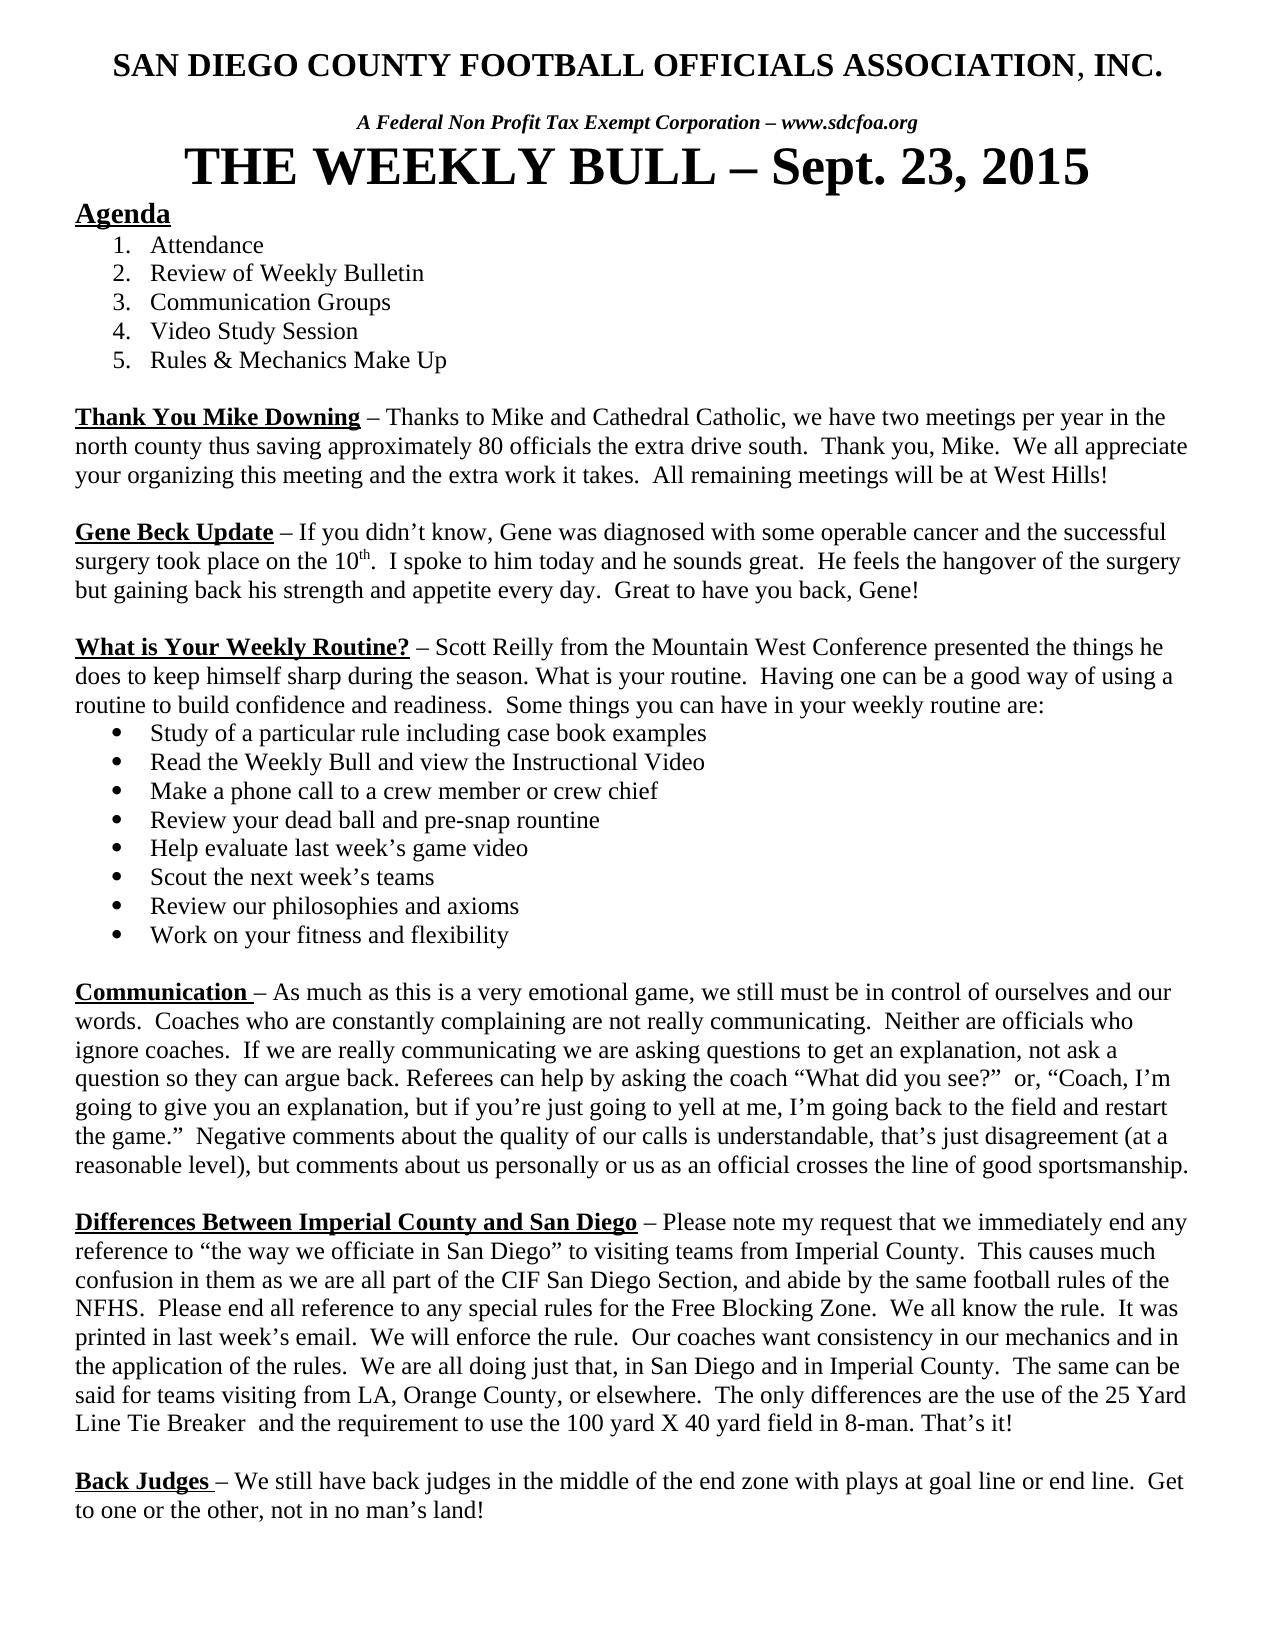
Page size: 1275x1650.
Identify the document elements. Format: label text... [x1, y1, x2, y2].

text What is Your Weekly Routine? – Scott Reilly from the Mountain West Conference presented the things he does to keep himself sharp during the season. What is your routine. Having one can be a good way of using a routine to build confidence and readiness. Some things you can have in your weekly routine are: [75, 632, 1200, 718]
text SAN DIEGO COUNTY FOOTBALL OFFICIALS ASSOCIATION, INC. [75, 45, 1200, 83]
text THE WEEKLY BULL – Sept. 23, 2015 [75, 134, 1200, 196]
list Review your dead ball and pre-snap rountine [112, 805, 1200, 833]
list Read the Weekly Bull and view the Instructional Video [112, 747, 1200, 776]
list Scout the next week’s teams [112, 862, 1200, 891]
text Communication – As much as this is a very emotional game, we still must be in control of ourselves and our words. Coaches who are constantly complaining are not really communicating. Neither are officials who ignore coaches. If we are really communicating we are asking questions to get an explanation, not ask a question so they can argue back. Referees can help by asking the coach “What did you see?” or, “Coach, I’m going to give you an explanation, but if you’re just going to yell at me, I’m going back to the field and restart the game.” Negative comments about the quality of our calls is understandable, that’s just disagreement (at a reasonable level), but comments about us personally or us as an official crosses the line of good sportsmanship. [75, 977, 1200, 1178]
text Back Judges – We still have back judges in the middle of the end zone with plays at goal line or end line. Get to one or the other, not in no man’s land! [75, 1466, 1200, 1523]
text Agenda [75, 196, 1200, 230]
text Gene Beck Update – If you didn’t know, Gene was diagnosed with some operable cancer and the successful surgery took place on the 10th. I spoke to him today and he sounds great. He feels the hangover of the surgery but gaining back his strength and appetite every day. Great to have you back, Gene! [75, 517, 1200, 603]
list Attendance [112, 230, 1200, 258]
list Study of a particular rule including case book examples [112, 718, 1200, 747]
list Work on your fitness and flexibility [112, 920, 1200, 948]
list Review of Weekly Bulletin [112, 258, 1200, 287]
text Thank You Mike Downing – Thanks to Mike and Cathedral Catholic, we have two meetings per year in the north county thus saving approximately 80 officials the extra drive south. Thank you, Mike. We all appreciate your organizing this meeting and the extra work it takes. All remaining meetings will be at West Hills! [75, 402, 1200, 488]
list Make a phone call to a crew member or crew chief [112, 776, 1200, 805]
list Video Study Session [112, 316, 1200, 345]
list Rules & Mechanics Make Up [112, 345, 1200, 373]
list Communication Groups [112, 287, 1200, 316]
list Review our philosophies and axioms [112, 891, 1200, 920]
text Differences Between Imperial County and San Diego – Please note my request that we immediately end any reference to “the way we officiate in San Diego” to visiting teams from Imperial County. This causes much confusion in them as we are all part of the CIF San Diego Section, and abide by the same football rules of the NFHS. Please end all reference to any special rules for the Free Blocking Zone. We all know the rule. It was printed in last week’s email. We will enforce the rule. Our coaches want consistency in our mechanics and in the application of the rules. We are all doing just that, in San Diego and in Imperial County. The same can be said for teams visiting from LA, Orange County, or elsewhere. The only differences are the use of the 25 Yard Line Tie Breaker and the requirement to use the 100 yard X 40 yard field in 8-man. That’s it! [75, 1207, 1200, 1437]
text A Federal Non Profit Tax Exempt Corporation – www.sdcfoa.org [75, 110, 1200, 134]
list Help evaluate last week’s game video [112, 833, 1200, 862]
